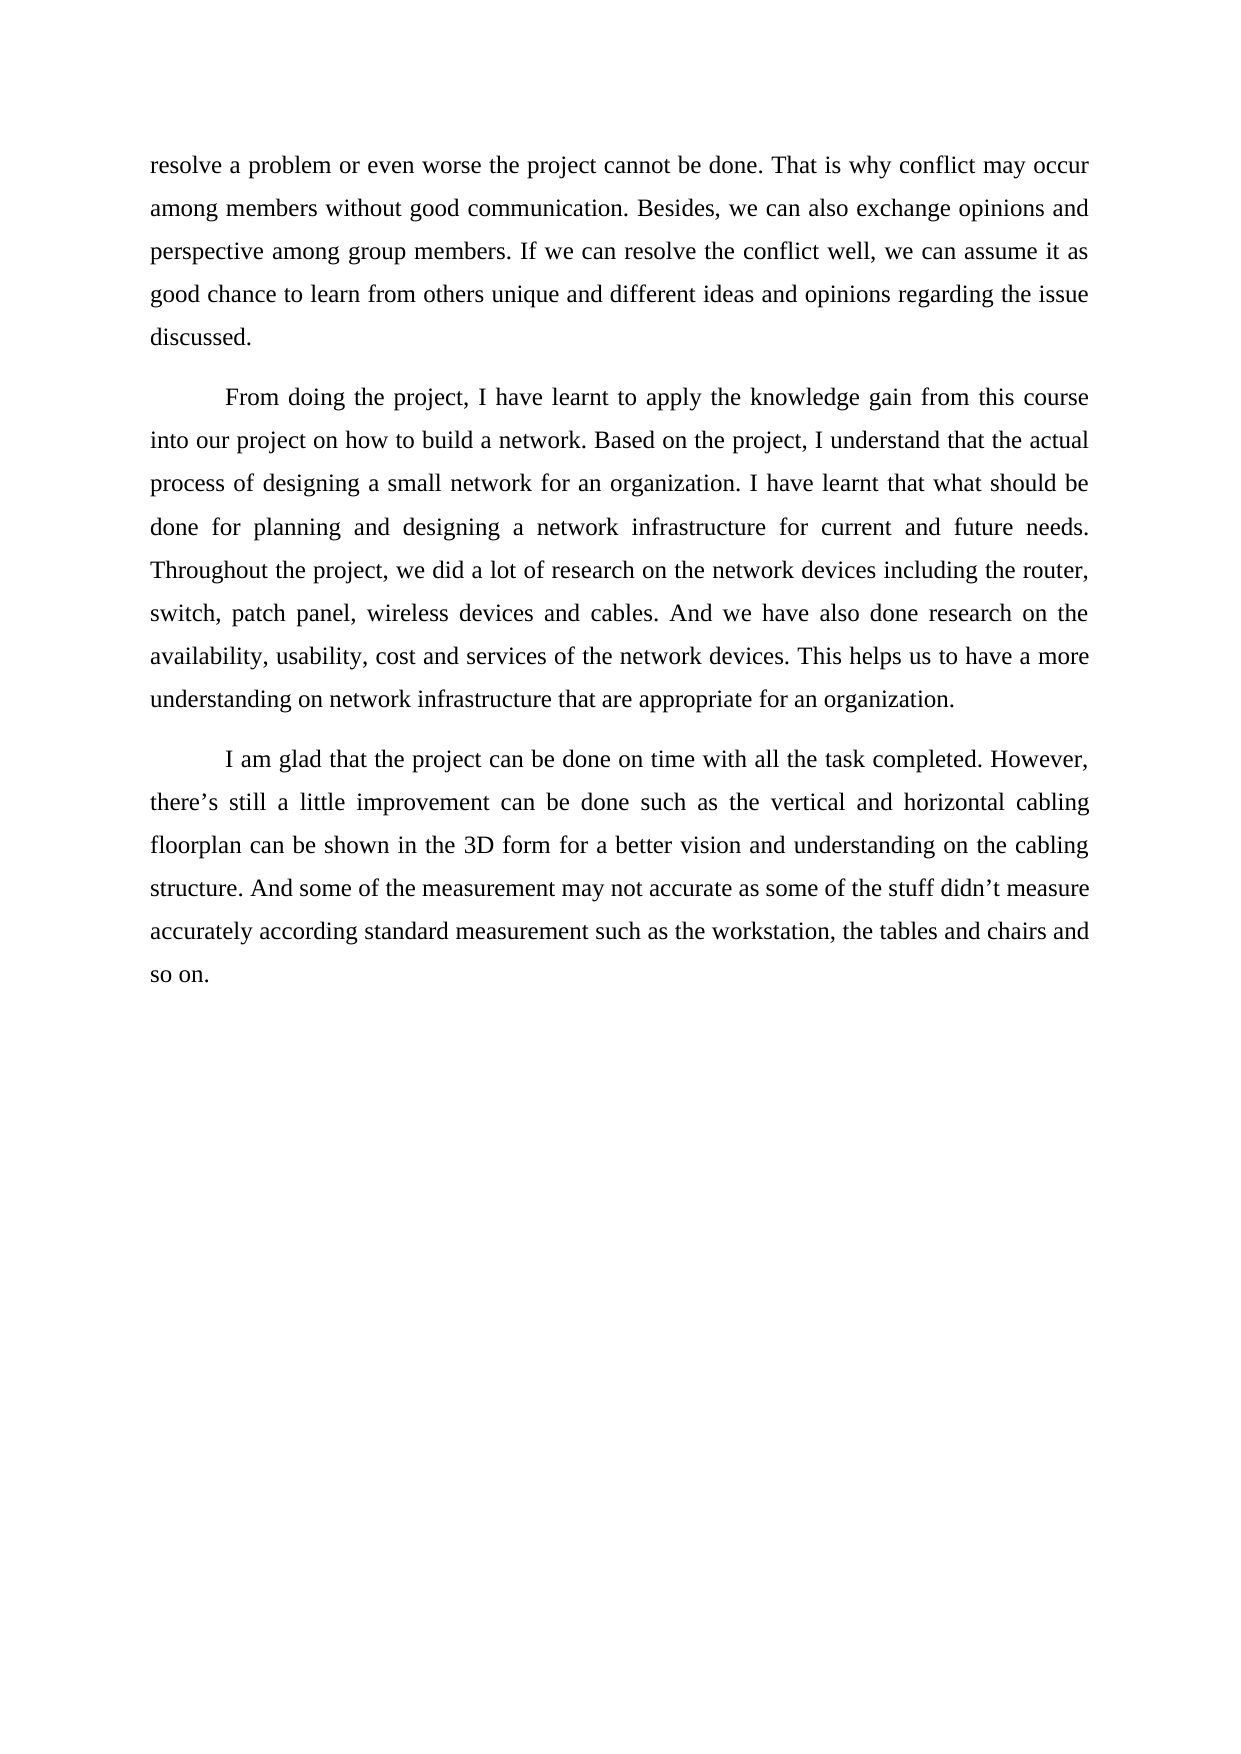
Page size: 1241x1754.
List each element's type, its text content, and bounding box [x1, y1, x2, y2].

text From doing the project, I have learnt to apply the knowledge gain from this course into our project on how to build a network. Based on the project, I understand that the actual process of designing a small network for an organization. I have learnt that what should be done for planning and designing a network infrastructure for current and future needs. Throughout the project, we did a lot of research on the network devices including the router, switch, patch panel, wireless devices and cables. And we have also done research on the availability, usability, cost and services of the network devices. This helps us to have a more understanding on network infrastructure that are appropriate for an organization. [150, 382, 1090, 713]
text I am glad that the project can be done on time with all the task completed. However, there’s still a little improvement can be done such as the vertical and horizontal cabling floorplan can be shown in the 3D form for a better vision and understanding on the cabling structure. And some of the measurement may not accurate as some of the stuff didn’t measure accurately according standard measurement such as the workstation, the tables and chairs and so on. [150, 744, 1090, 988]
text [150, 150, 1090, 351]
